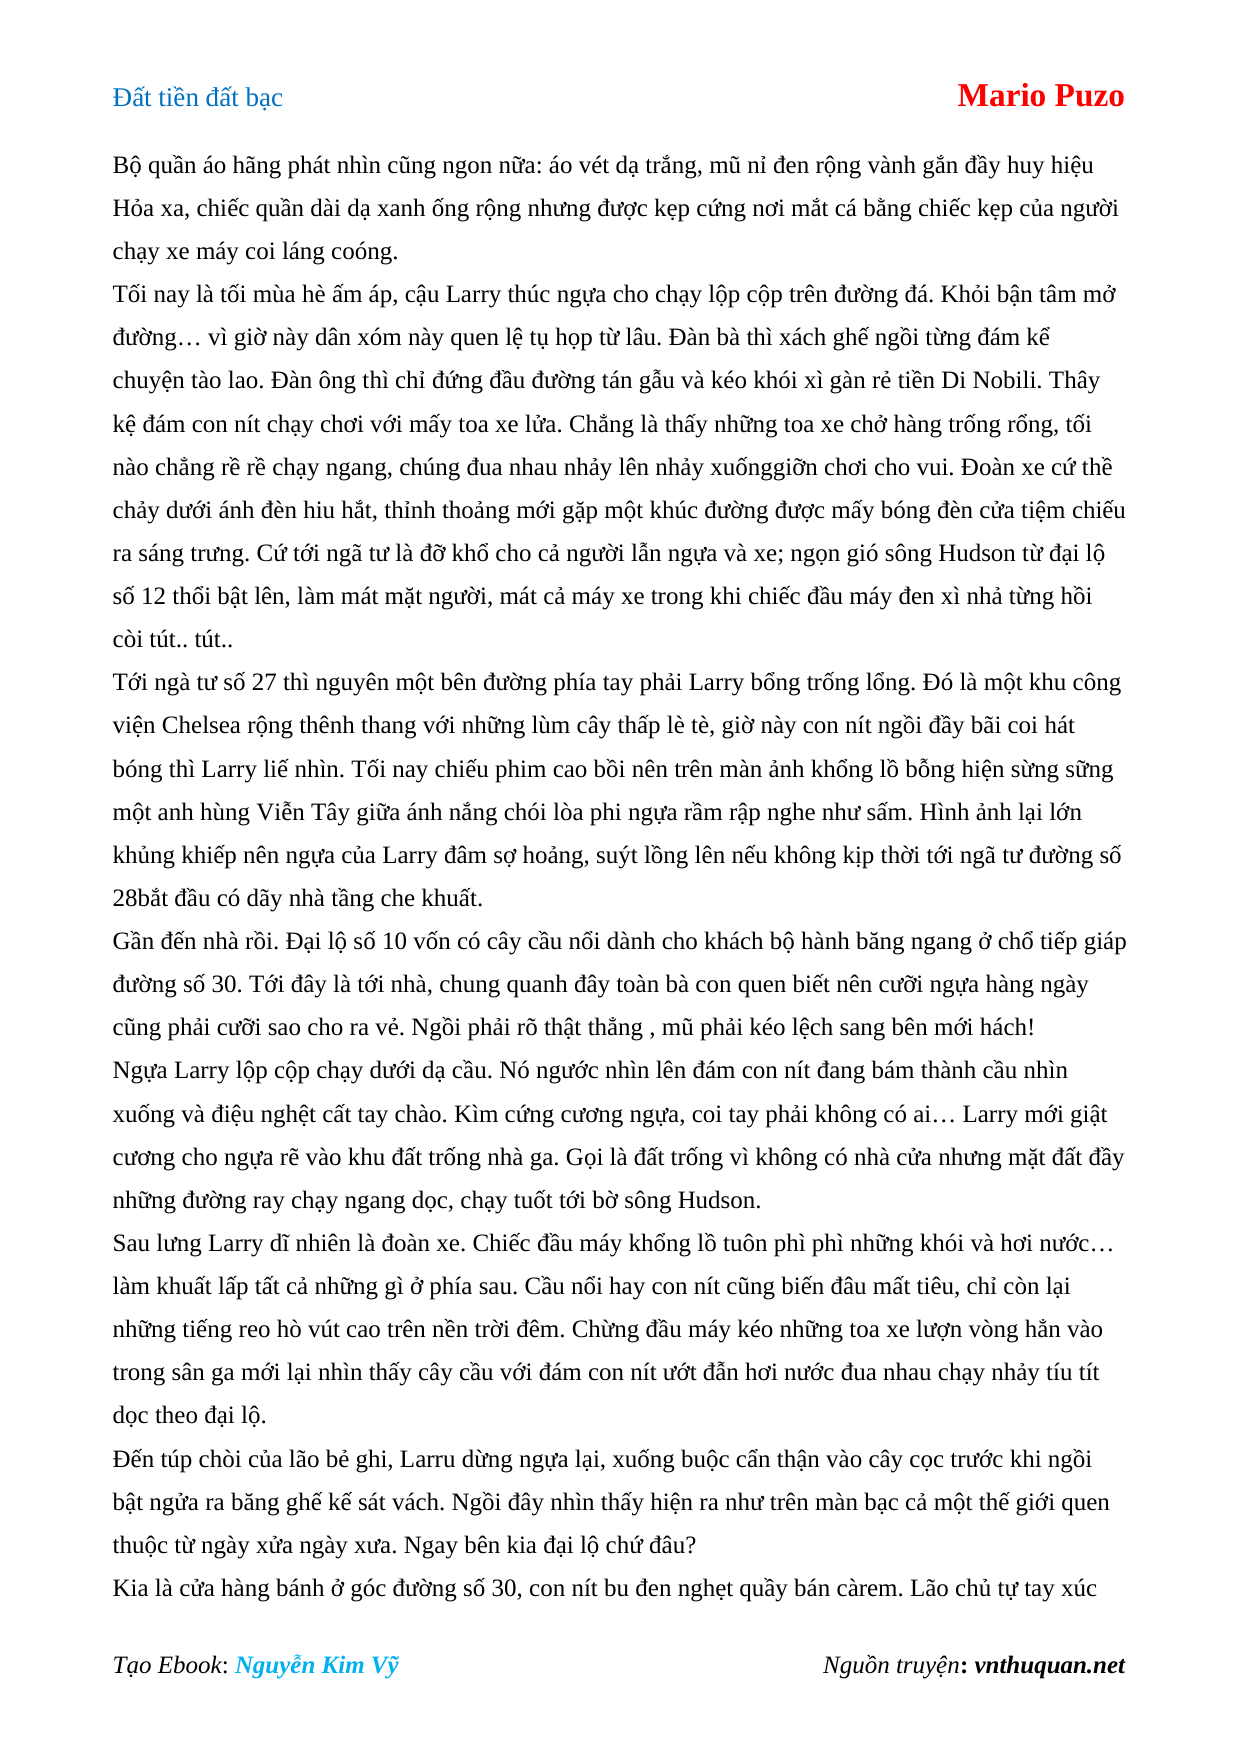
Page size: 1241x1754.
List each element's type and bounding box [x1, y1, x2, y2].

text [112, 150, 1128, 1602]
